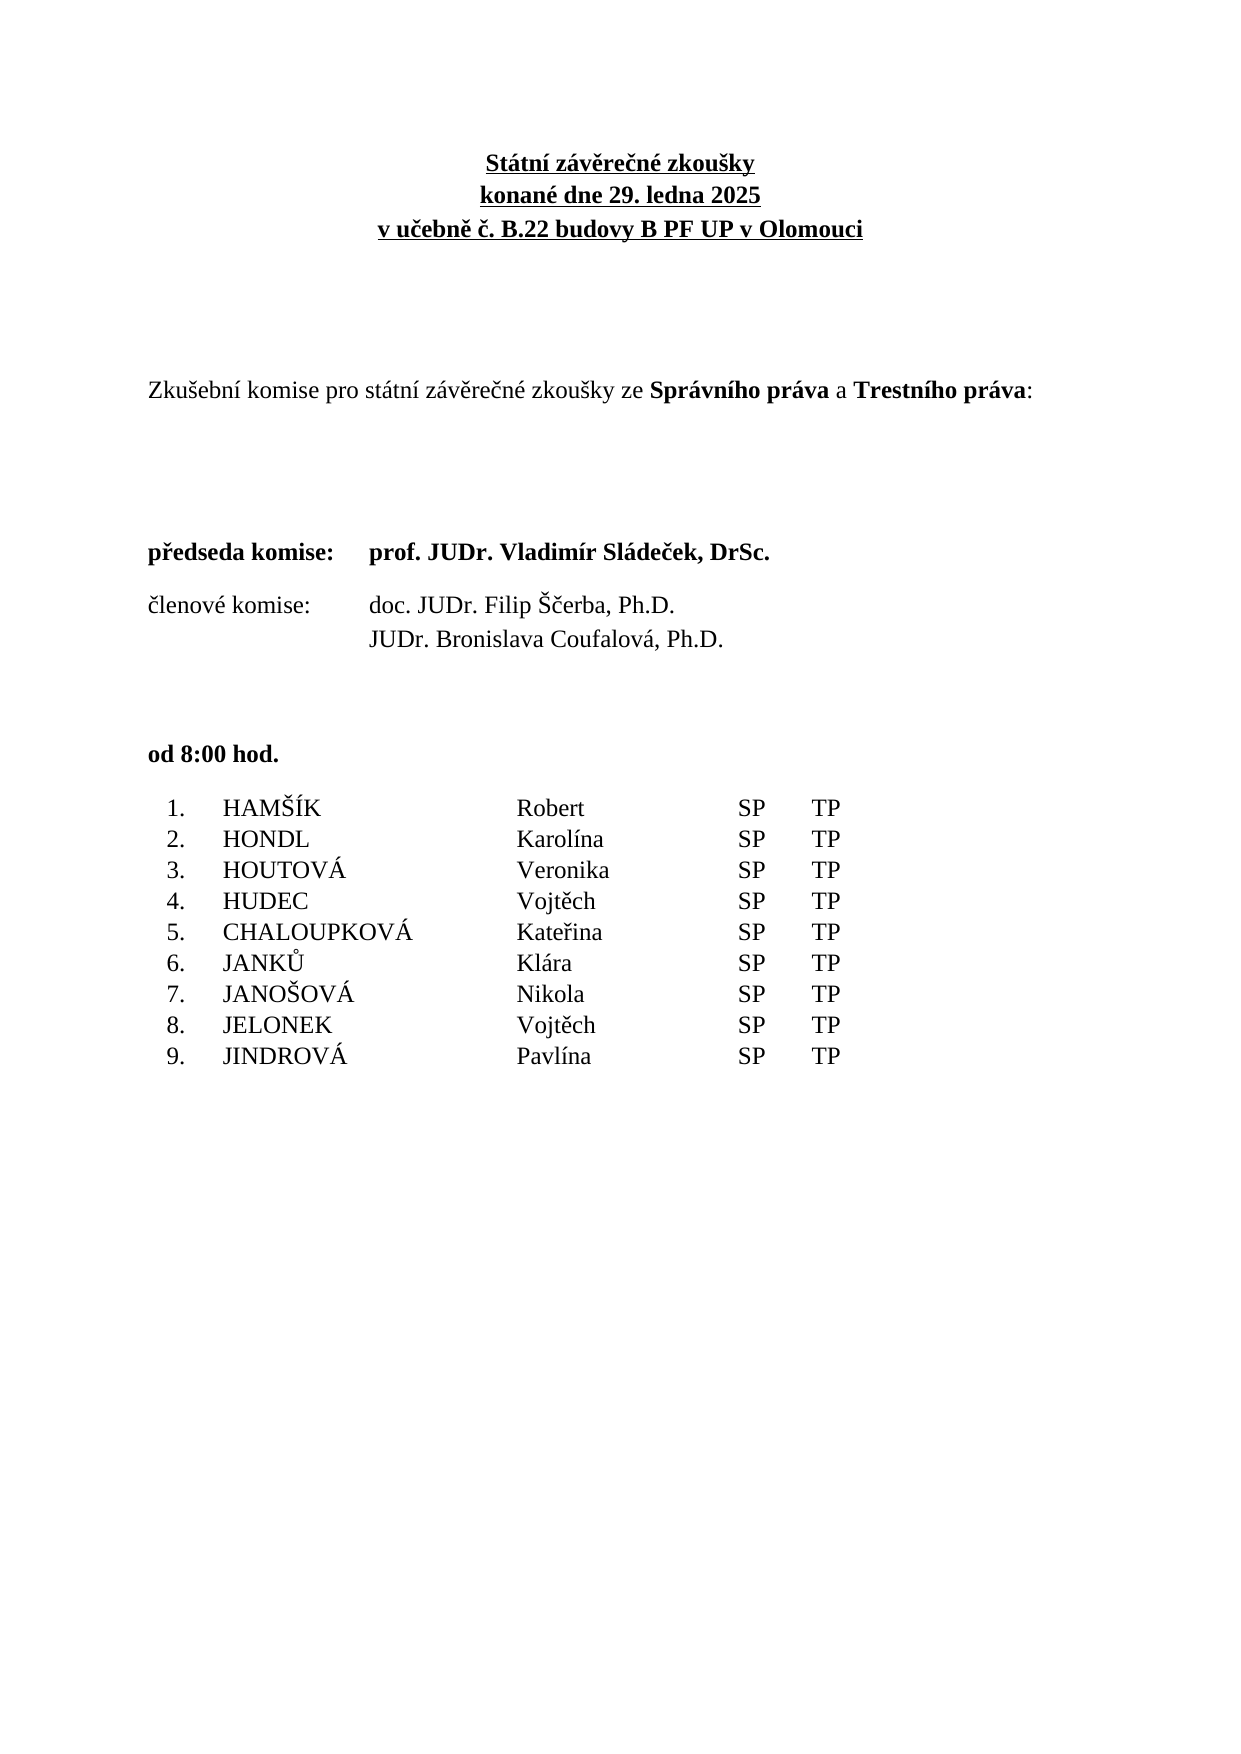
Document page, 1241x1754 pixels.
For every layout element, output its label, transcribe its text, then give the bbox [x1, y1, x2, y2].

list HOUTOVÁ Veronika SP TP [185, 855, 1093, 884]
text JUDr. Bronislava Coufalová, Ph.D. [148, 624, 1093, 652]
list JANKŮ Klára SP TP [185, 948, 1093, 977]
list HAMŠÍK Robert SP TP [185, 793, 1093, 822]
list HUDEC Vojtěch SP TP [185, 886, 1093, 915]
list JINDROVÁ Pavlína SP TP [185, 1041, 1093, 1070]
text Státní závěrečné zkoušky [148, 148, 1093, 176]
text členové komise: doc. JUDr. Filip Ščerba, Ph.D. [148, 591, 1093, 619]
text Zkušební komise pro státní závěrečné zkoušky ze Správního práva a Trestního práva: [148, 375, 1093, 404]
text předseda komise: prof. JUDr. Vladimír Sládeček, DrSc. [148, 537, 1093, 566]
list JELONEK Vojtěch SP TP [185, 1010, 1093, 1039]
list HONDL Karolína SP TP [185, 824, 1093, 853]
list JANOŠOVÁ Nikola SP TP [185, 979, 1093, 1008]
text v učebně č. B.22 budovy B PF UP v Olomouci [148, 214, 1093, 242]
list CHALOUPKOVÁ Kateřina SP TP [185, 917, 1093, 946]
text konané dne 29. ledna 2025 [148, 181, 1093, 209]
text od 8:00 hod. [148, 739, 1093, 768]
